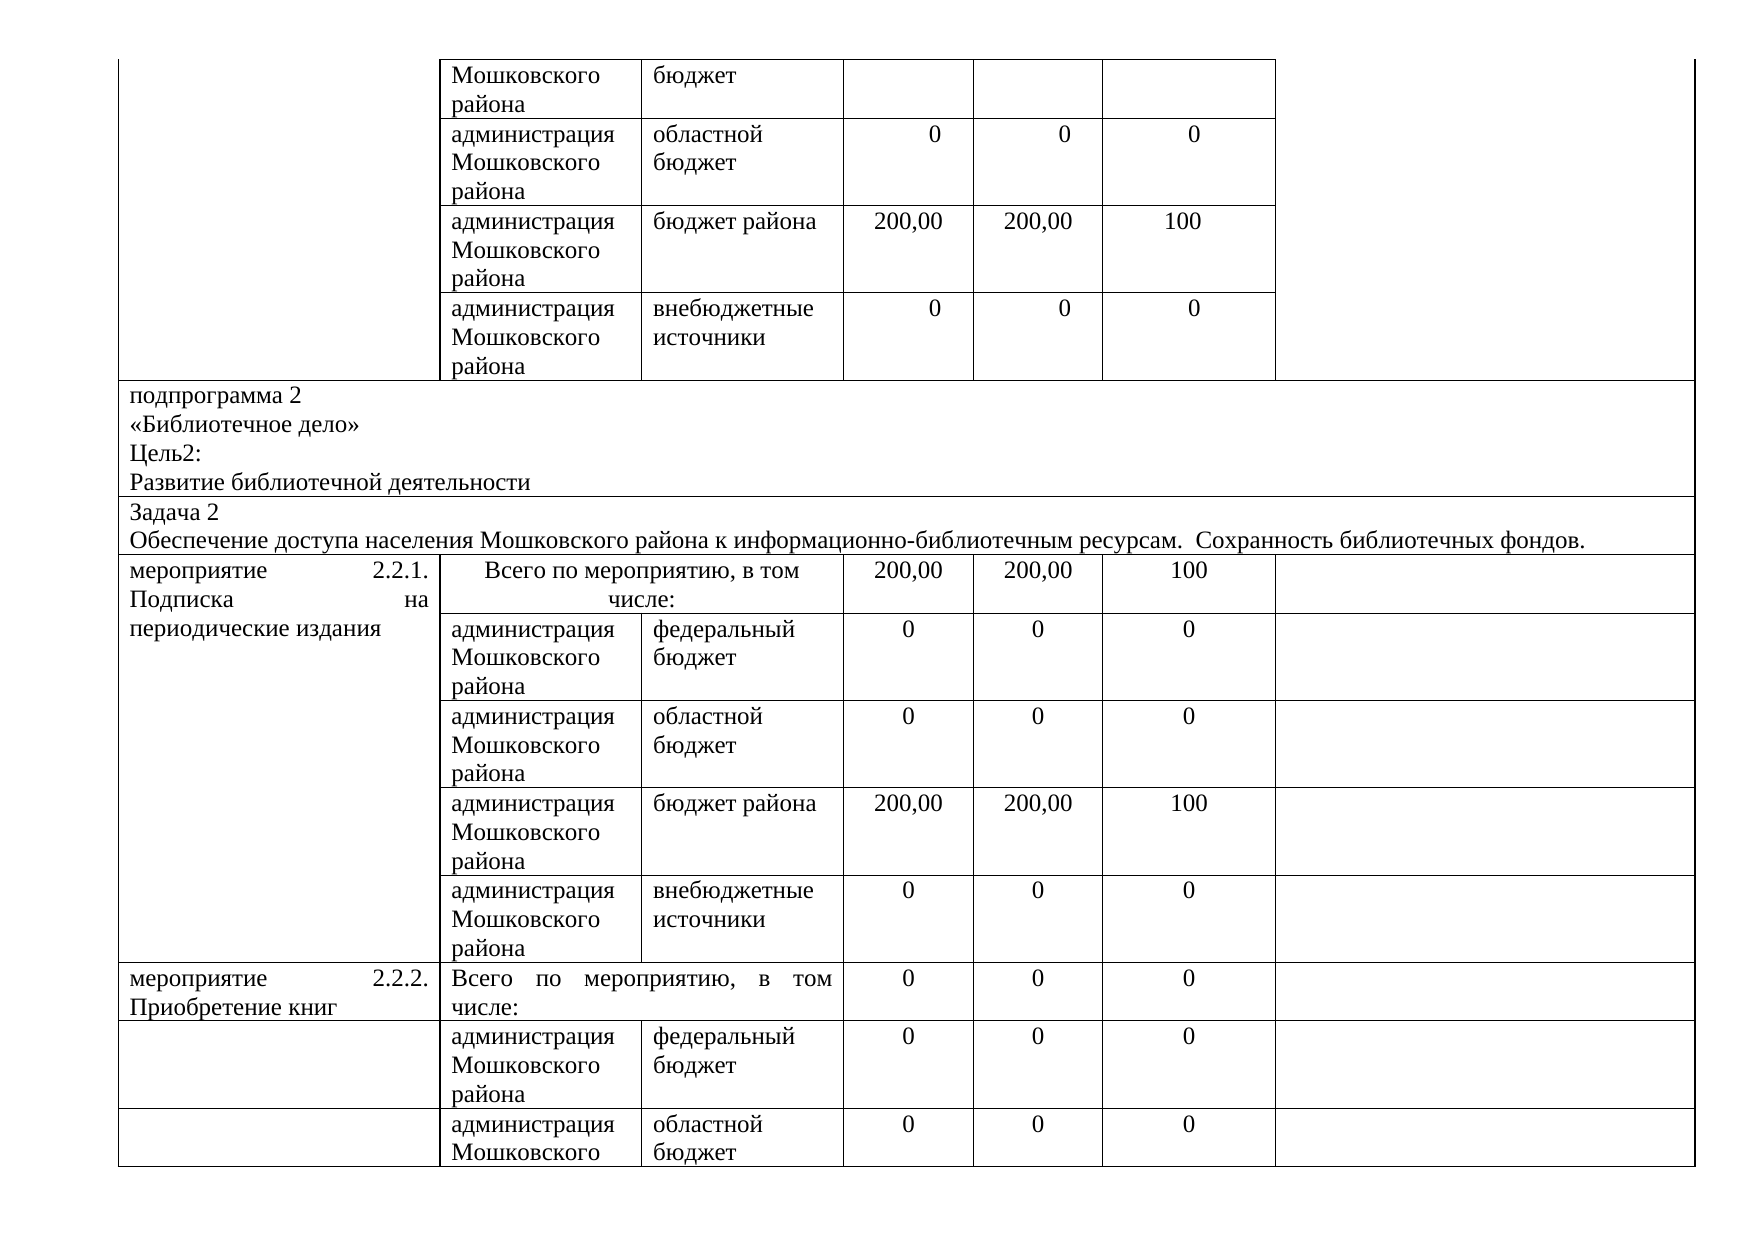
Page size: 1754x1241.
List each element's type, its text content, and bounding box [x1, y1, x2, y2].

table_cell [1276, 788, 1694, 874]
table_cell 0 [1103, 963, 1275, 1020]
table_cell Всего по мероприятию, в том числе: [441, 963, 843, 1020]
table_cell 0 [1103, 119, 1275, 205]
table_cell [1276, 555, 1694, 613]
table_cell 0 [844, 1021, 973, 1108]
table_cell [1276, 963, 1694, 1020]
table_cell 100 [1103, 788, 1275, 874]
table_cell 0 [974, 1021, 1102, 1108]
table_cell [1276, 1021, 1694, 1108]
table_cell 0 [844, 963, 973, 1020]
table_cell 0 [974, 701, 1102, 787]
table_cell администрация Мошковского района [441, 788, 641, 874]
table_cell 0 [1103, 614, 1275, 700]
table_cell администрация Мошковского района [441, 119, 641, 205]
table_cell [1276, 1109, 1694, 1166]
table_cell федеральный бюджет [642, 1021, 843, 1108]
table_cell 0 [844, 701, 973, 787]
table_cell 100 [1103, 206, 1275, 292]
table_cell областной бюджет [642, 1109, 843, 1166]
table_cell 200,00 [974, 206, 1102, 292]
table_cell 200,00 [974, 788, 1102, 874]
table_cell 0 [844, 876, 973, 962]
table_cell 0 [844, 614, 973, 700]
table_cell [1276, 614, 1694, 700]
table_cell 0 [1103, 876, 1275, 962]
table_cell 0 [844, 60, 973, 118]
table_cell 200,00 [974, 555, 1102, 613]
table_cell 0 [1103, 293, 1275, 379]
table_cell 200,00 [844, 788, 973, 874]
table_cell [1276, 701, 1694, 787]
table_cell федеральный бюджет [642, 614, 843, 700]
table_cell [1276, 876, 1694, 962]
table_cell 0 [1103, 1109, 1275, 1166]
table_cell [441, 1109, 641, 1166]
table_cell 0 [974, 60, 1102, 118]
table_cell 0 [1103, 60, 1275, 118]
table_cell 0 [974, 119, 1102, 205]
table_cell 200,00 [844, 206, 973, 292]
table_cell внебюджетные источники [642, 293, 843, 379]
table_cell [119, 1021, 439, 1108]
table_cell областной бюджет [642, 701, 843, 787]
table_cell 0 [974, 876, 1102, 962]
table_cell 0 [974, 293, 1102, 379]
table_cell 0 [974, 963, 1102, 1020]
table_cell Всего по мероприятию, в том числе: [441, 555, 843, 613]
table_cell 0 [974, 614, 1102, 700]
table_cell федеральный бюджет [642, 60, 843, 118]
table_cell 0 [844, 1109, 973, 1166]
table_cell 0 [974, 1109, 1102, 1166]
table_cell [119, 1109, 439, 1166]
table_cell бюджет района [642, 206, 843, 292]
table_cell мероприятие 2.2.2. Приобретение книг [119, 963, 439, 1020]
table_cell 200,00 [844, 555, 973, 613]
table_cell бюджет района [642, 788, 843, 874]
table_cell администрация Мошковского района [441, 614, 641, 700]
table_cell мероприятие 2.2.1. Подписка на периодические издания [119, 555, 439, 962]
table_cell внебюджетные источники [642, 876, 843, 962]
table_cell 0 [1103, 701, 1275, 787]
table_cell администрация Мошковского района [441, 206, 641, 292]
table_cell администрация Мошковского района [441, 1021, 641, 1108]
table_cell подпрограмма 2 «Библиотечное дело» Цель2: Развитие библиотечной деятельности [119, 381, 1694, 496]
table_cell 0 [844, 293, 973, 379]
table_cell Задача 2 Обеспечение доступа населения Мошковского района к информационно-библиотечным ресурсам. Сохранность библиотечных фондов. [119, 497, 1694, 554]
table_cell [441, 60, 641, 118]
table_cell 0 [844, 119, 973, 205]
table_cell администрация Мошковского района [441, 293, 641, 379]
table_cell областной бюджет [642, 119, 843, 205]
table_cell 100 [1103, 555, 1275, 613]
table_cell администрация Мошковского района [441, 701, 641, 787]
table_cell 0 [1103, 1021, 1275, 1108]
table_cell администрация Мошковского района [441, 876, 641, 962]
